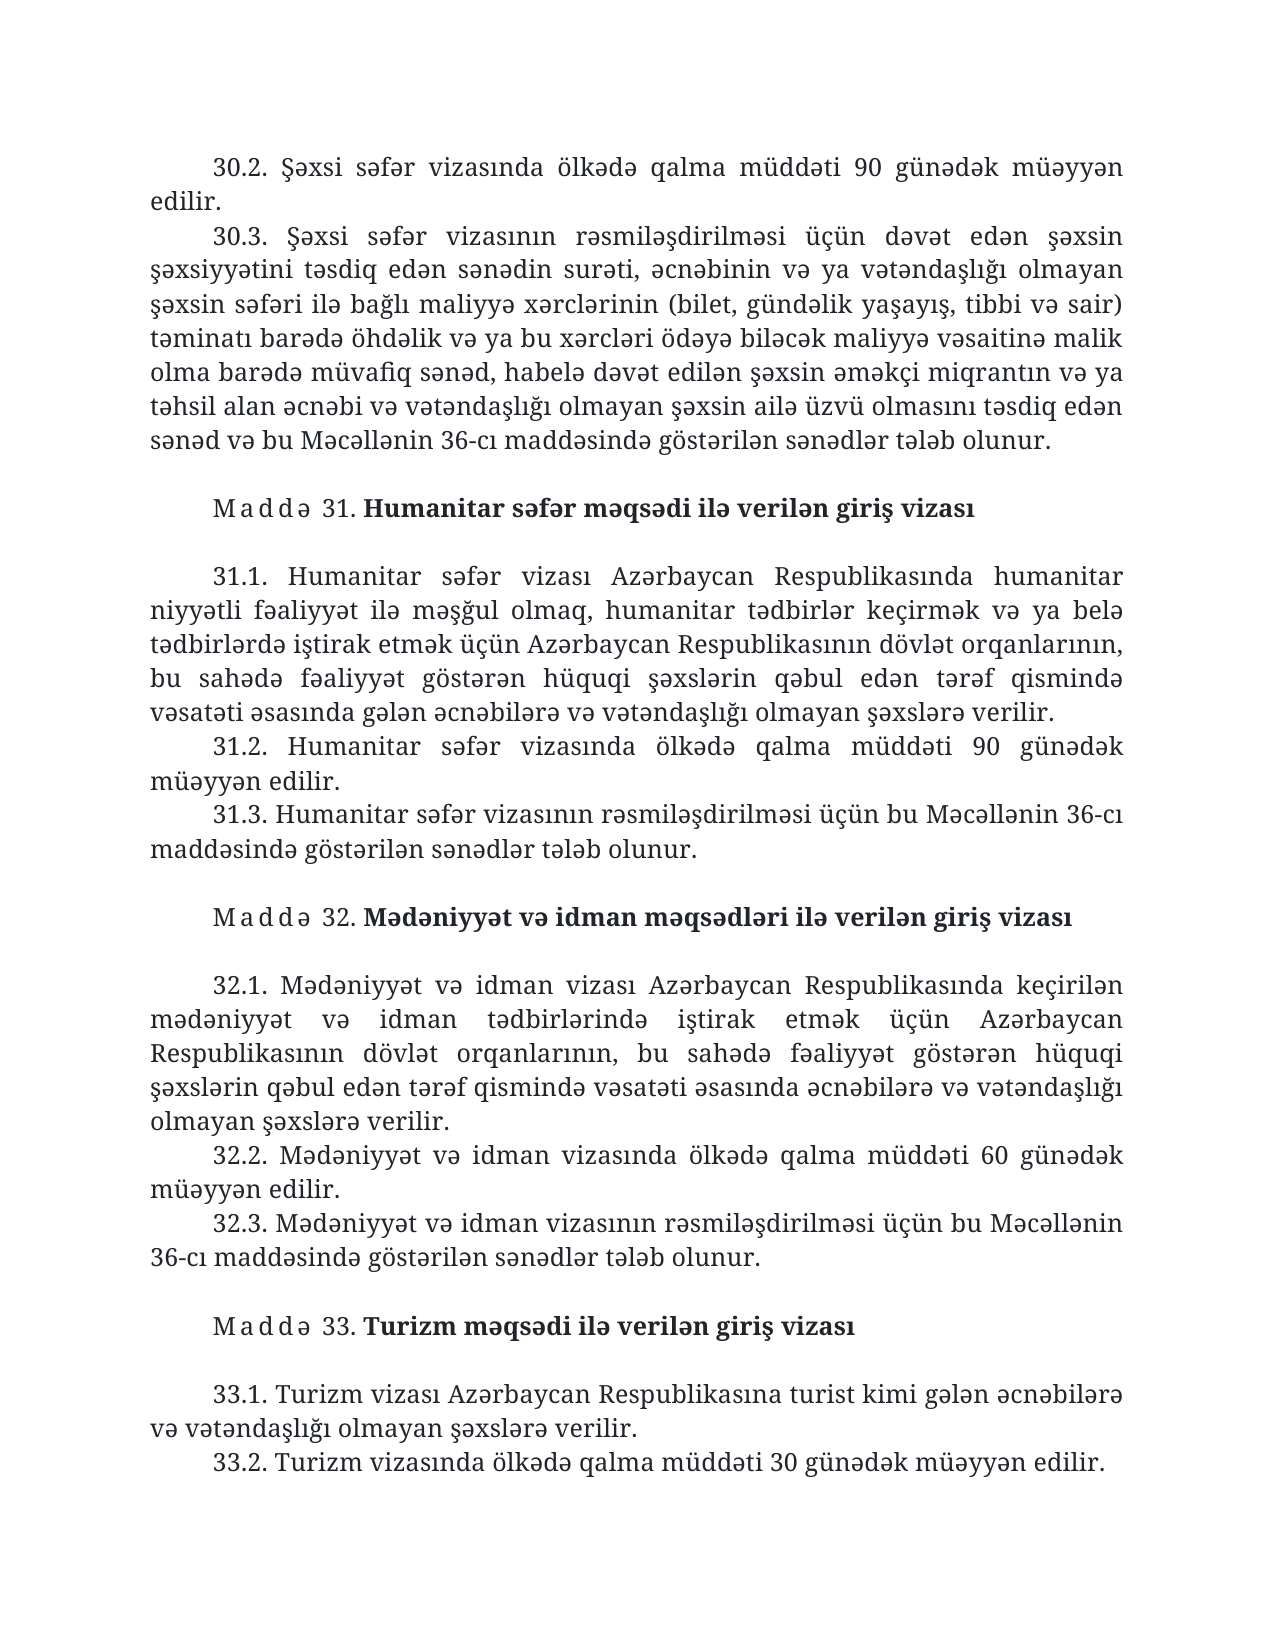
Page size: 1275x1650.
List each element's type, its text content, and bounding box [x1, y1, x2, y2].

text 31.2. Humanitar səfər vizasında ölkədə qalma müddəti 90 günədək müəyyən edilir. [150, 729, 1125, 797]
text 32.3. Mədəniyyət və idman vizasının rəsmiləşdirilməsi üçün bu Məcəllənin 36-cı maddəsində göstərilən sənədlər tələb olunur. [150, 1206, 1125, 1274]
text 32.2. Mədəniyyət və idman vizasında ölkədə qalma müddəti 60 günədək müəyyən edilir. [150, 1138, 1125, 1206]
text 31.1. Humanitar səfər vizası Azərbaycan Respublikasında humanitar niyyətli fəaliyyət ilə məşğul olmaq, humanitar tədbirlər keçirmək və ya belə tədbirlərdə iştirak etmək üçün Azərbaycan Respublikasının dövlət orqanlarının, bu sahədə fəaliyyət göstərən hüquqi şəxslərin qəbul edən tərəf qismində vəsatəti əsasında gələn əcnəbilərə və vətəndaşlığı olmayan şəxslərə verilir. [150, 559, 1125, 729]
text 33.2. Turizm vizasında ölkədə qalma müddəti 30 günədək müəyyən edilir. [150, 1444, 1125, 1478]
text Maddə 31. Humanitar səfər məqsədi ilə verilən giriş vizası [150, 491, 1125, 525]
text 32.1. Mədəniyyət və idman vizası Azərbaycan Respublikasında keçirilən mədəniyyət və idman tədbirlərində iştirak etmək üçün Azərbaycan Respublikasının dövlət orqanlarının, bu sahədə fəaliyyət göstərən hüquqi şəxslərin qəbul edən tərəf qismində vəsatəti əsasında əcnəbilərə və vətəndaşlığı olmayan şəxslərə verilir. [150, 967, 1125, 1138]
text 30.2. Şəxsi səfər vizasında ölkədə qalma müddəti 90 günədək müəyyən edilir. [150, 150, 1125, 218]
text Maddə 32. Mədəniyyət və idman məqsədləri ilə verilən giriş vizası [150, 899, 1125, 933]
text 33.1. Turizm vizası Azərbaycan Respublikasına turist kimi gələn əcnəbilərə və vətəndaşlığı olmayan şəxslərə verilir. [150, 1376, 1125, 1444]
text Maddə 33. Turizm məqsədi ilə verilən giriş vizası [150, 1308, 1125, 1342]
text 30.3. Şəxsi səfər vizasının rəsmiləşdirilməsi üçün dəvət edən şəxsin şəxsiyyətini təsdiq edən sənədin surəti, əcnəbinin və ya vətəndaşlığı olmayan şəxsin səfəri ilə bağlı maliyyə xərclərinin (bilet, gündəlik yaşayış, tibbi və sair) təminatı barədə öhdəlik və ya bu xərcləri ödəyə biləcək maliyyə vəsaitinə malik olma barədə müvafiq sənəd, habelə dəvət edilən şəxsin əməkçi miqrantın və ya təhsil alan əcnəbi və vətəndaşlığı olmayan şəxsin ailə üzvü olmasını təsdiq edən sənəd və bu Məcəllənin 36-cı maddəsində göstərilən sənədlər tələb olunur. [150, 218, 1125, 457]
text 31.3. Humanitar səfər vizasının rəsmiləşdirilməsi üçün bu Məcəllənin 36-cı maddəsində göstərilən sənədlər tələb olunur. [150, 797, 1125, 865]
